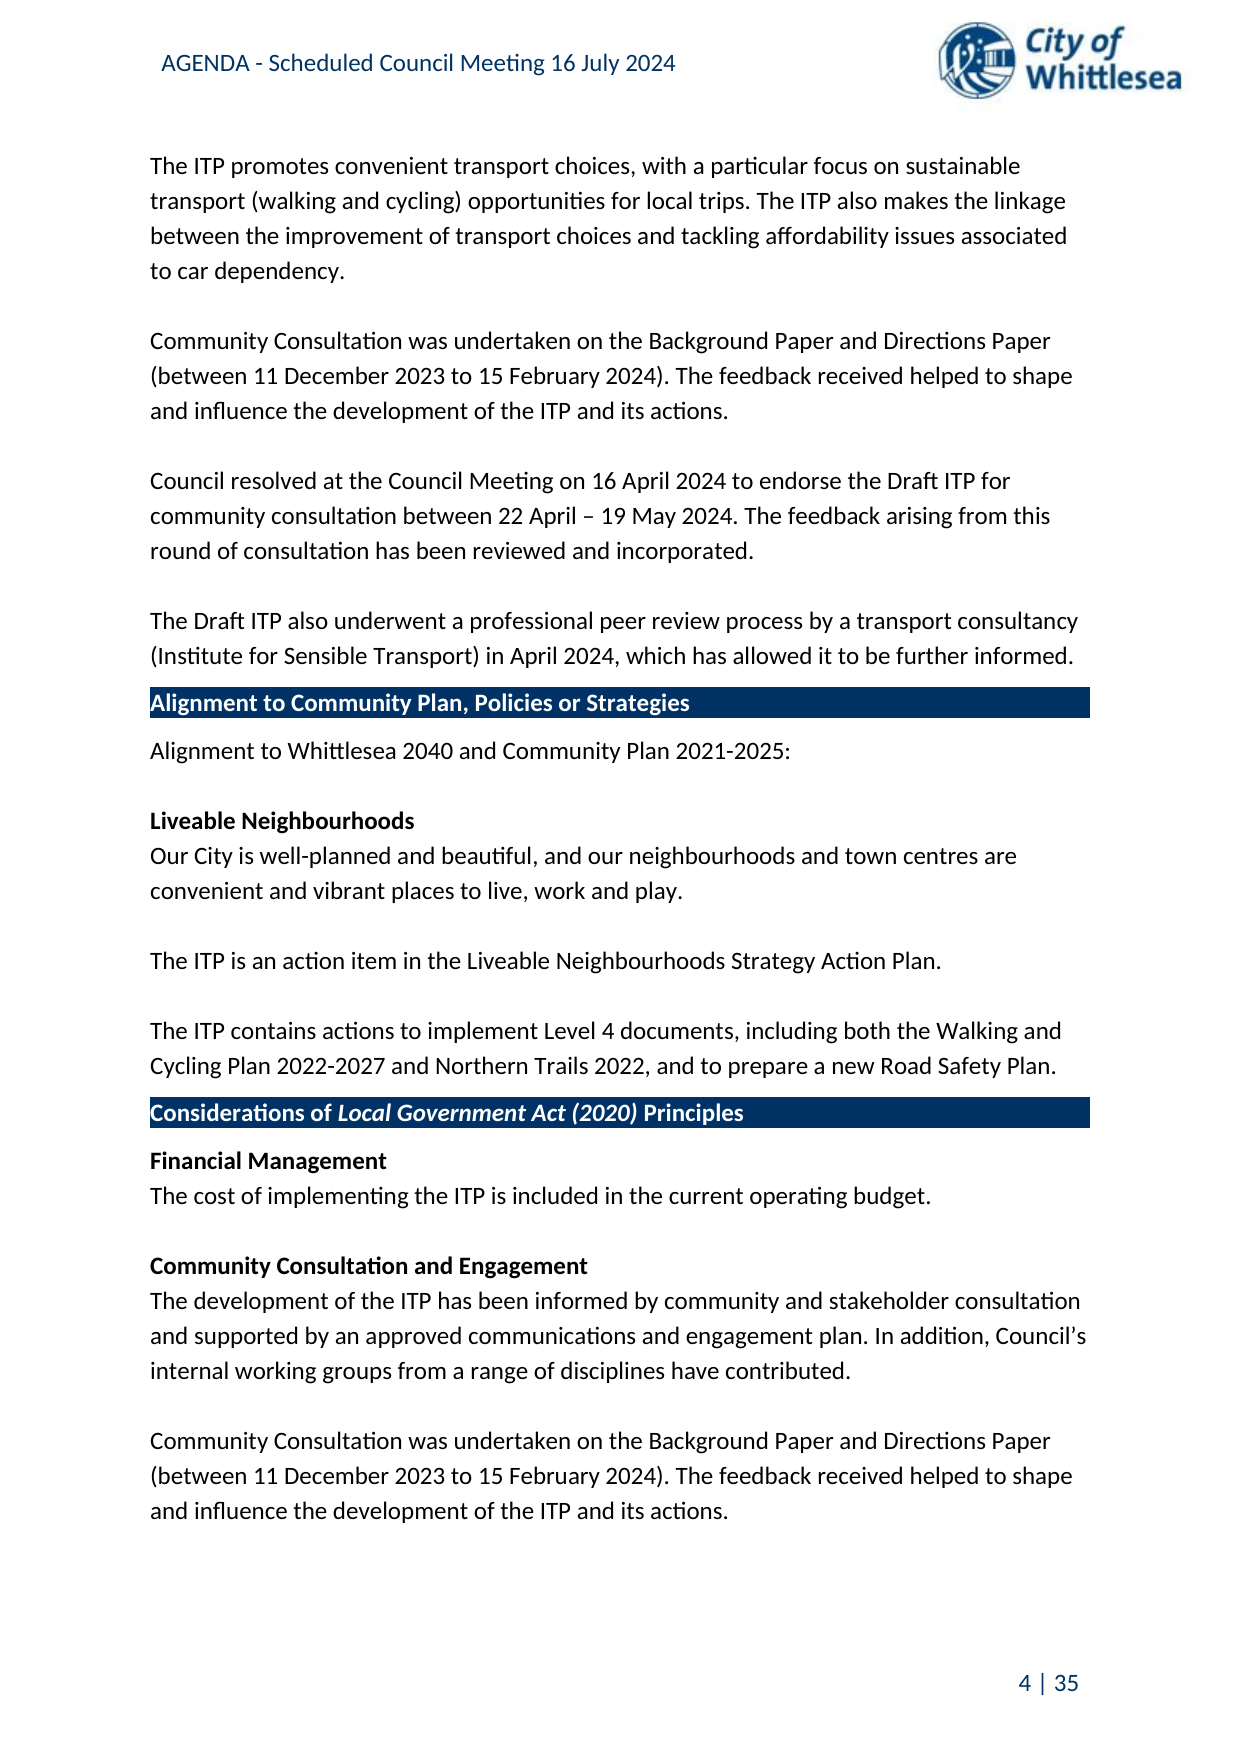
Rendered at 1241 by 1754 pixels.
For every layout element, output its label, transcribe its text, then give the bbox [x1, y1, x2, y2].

subtitle Considerations of Local Government Act (2020) Principles [150, 1097, 1090, 1128]
text Alignment to Whittlesea 2040 and Community Plan 2021-2025: [150, 735, 1090, 766]
text The ITP promotes convenient transport choices, with a particular focus on sustainable transport (walking and cycling) opportunities for local trips. The ITP also makes the linkage between the improvement of transport choices and tackling affordability issues associated to car dependency. [150, 150, 1090, 286]
text Our City is well-planned and beautiful, and our neighbourhoods and town centres are convenient and vibrant places to live, work and play. [150, 840, 1090, 906]
subtitle Financial Management [150, 1145, 1090, 1176]
text The ITP contains actions to implement Level 4 documents, including both the Walking and Cycling Plan 2022-2027 and Northern Trails 2022, and to prepare a new Road Safety Plan. [150, 1015, 1090, 1081]
picture [0, 0, 1241, 127]
text The development of the ITP has been informed by community and stakeholder consultation and supported by an approved communications and engagement plan. In addition, Council’s internal working groups from a range of disciplines have contributed. [150, 1285, 1090, 1386]
text The cost of implementing the ITP is included in the current operating budget. [150, 1180, 1090, 1211]
text Community Consultation was undertaken on the Background Paper and Directions Paper (between 11 December 2023 to 15 February 2024). The feedback received helped to shape and influence the development of the ITP and its actions. [150, 325, 1090, 426]
text Community Consultation was undertaken on the Background Paper and Directions Paper (between 11 December 2023 to 15 February 2024). The feedback received helped to shape and influence the development of the ITP and its actions. [150, 1425, 1090, 1526]
text The ITP is an action item in the Liveable Neighbourhoods Strategy Action Plan. [150, 945, 1090, 976]
subtitle Community Consultation and Engagement [150, 1250, 1090, 1281]
subtitle Alignment to Community Plan, Policies or Strategies [150, 687, 1090, 718]
text The Draft ITP also underwent a professional peer review process by a transport consultancy (Institute for Sensible Transport) in April 2024, which has allowed it to be further informed. [150, 605, 1090, 671]
text Council resolved at the Council Meeting on 16 April 2024 to endorse the Draft ITP for community consultation between 22 April – 19 May 2024. The feedback arising from this round of consultation has been reviewed and incorporated. [150, 465, 1090, 566]
text Liveable Neighbourhoods [150, 805, 1090, 836]
